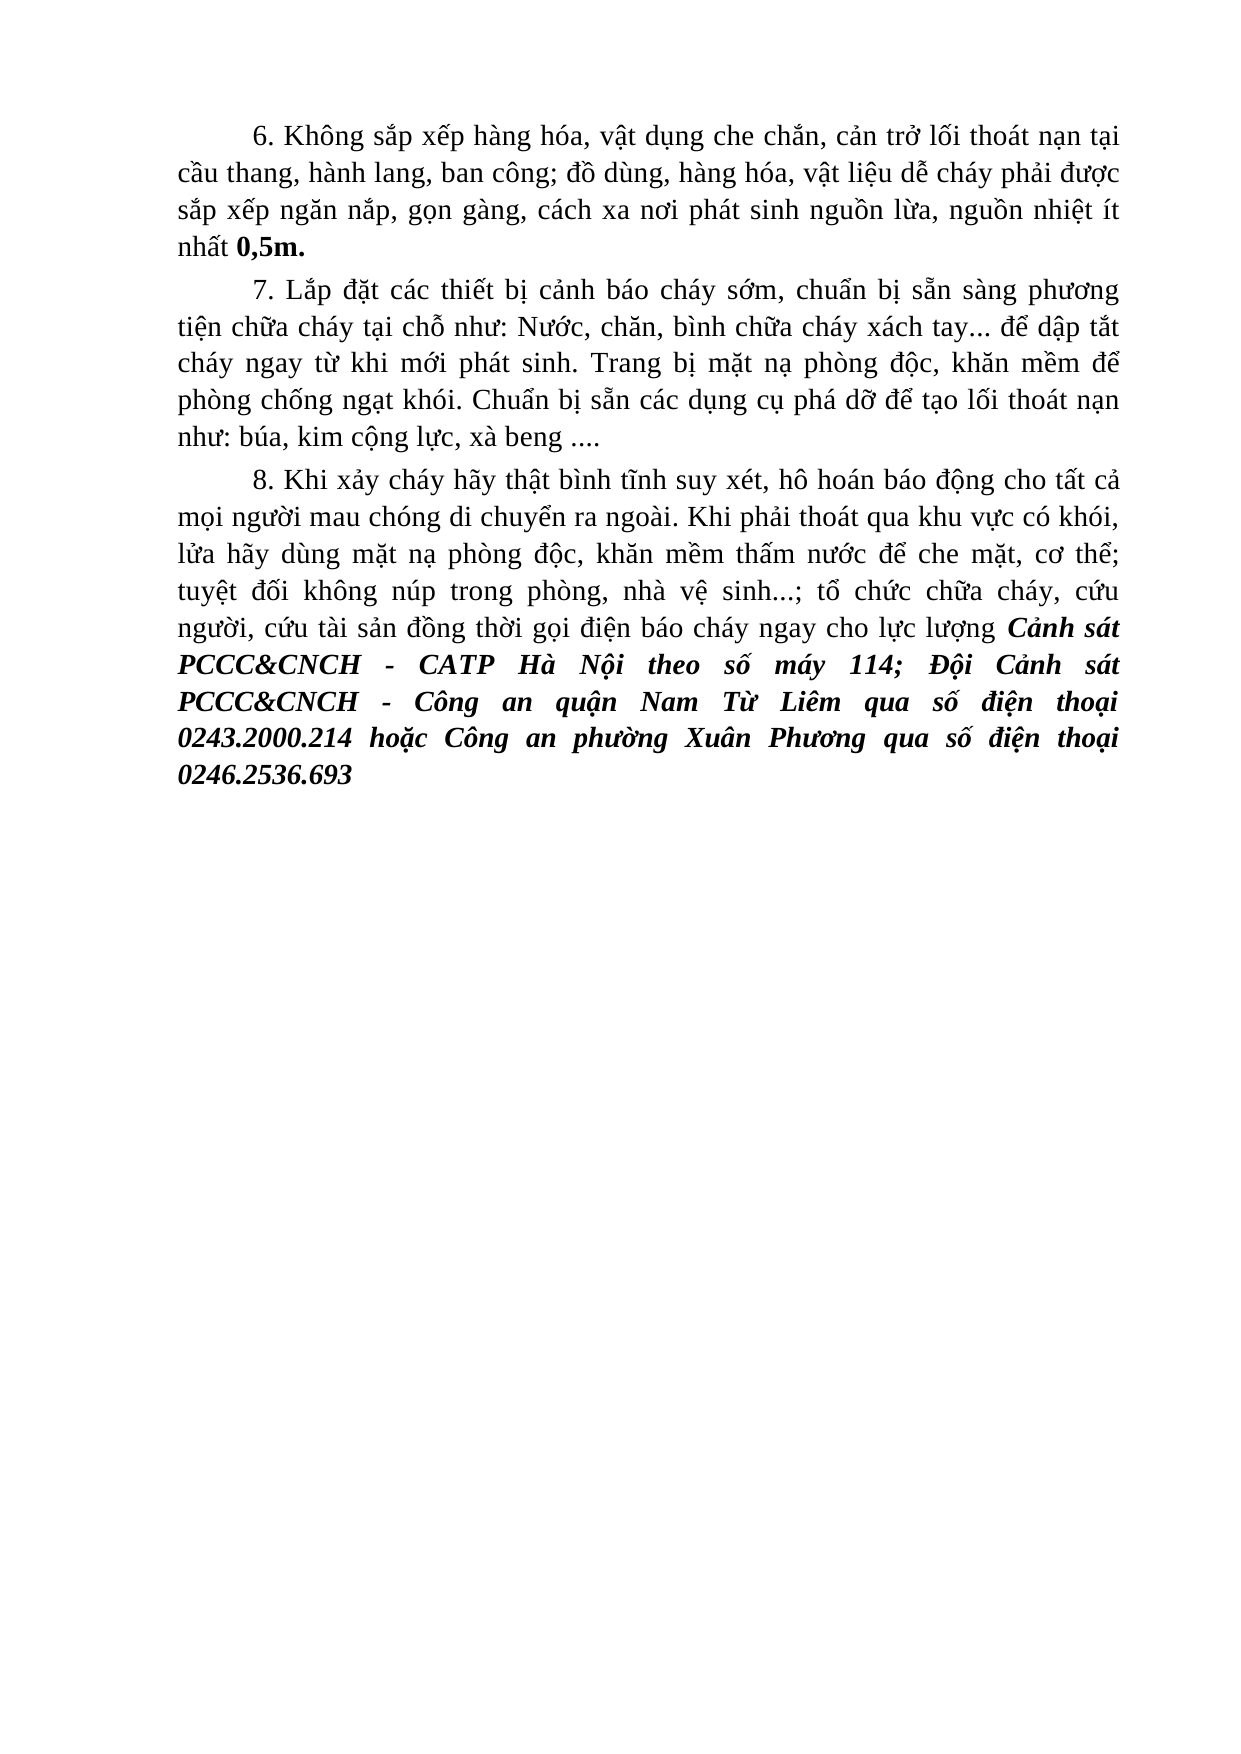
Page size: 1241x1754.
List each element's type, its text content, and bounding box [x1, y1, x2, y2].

text 7. Lắp đặt các thiết bị cảnh báo cháy sớm, chuẩn bị sẵn sàng phương tiện chữa cháy tại chỗ như: Nước, chăn, bình chữa cháy xách tay... để dập tắt cháy ngay từ khi mới phát sinh. Trang bị mặt nạ phòng độc, khăn mềm để phòng chống ngạt khói. Chuẩn bị sẵn các dụng cụ phá dỡ để tạo lối thoát nạn như: búa, kim cộng lực, xà beng .... [177, 272, 1122, 453]
text 8. Khi xảy cháy hãy thật bình tĩnh suy xét, hô hoán báo động cho tất cả mọi người mau chóng di chuyển ra ngoài. Khi phải thoát qua khu vực có khói, lửa hãy dùng mặt nạ phòng độc, khăn mềm thấm nước để che mặt, cơ thể; tuyệt đối không núp trong phòng, nhà vệ sinh...; tổ chức chữa cháy, cứu người, cứu tài sản đồng thời gọi điện báo cháy ngay cho lực lượng Cảnh sát PCCC&CNCH - CATP Hà Nội theo số máy 114; Đội Cảnh sát PCCC&CNCH - Công an quận Nam Từ Liêm qua số điện thoại 0243.2000.214 hoặc Công an phường Xuân Phương qua số điện thoại 0246.2536.693 [177, 462, 1122, 791]
text 6. Không sắp xếp hàng hóa, vật dụng che chắn, cản trở lối thoát nạn tại cầu thang, hành lang, ban công; đồ dùng, hàng hóa, vật liệu dễ cháy phải được sắp xếp ngăn nắp, gọn gàng, cách xa nơi phát sinh nguồn lừa, nguồn nhiệt ít nhất 0,5m. [177, 118, 1122, 262]
